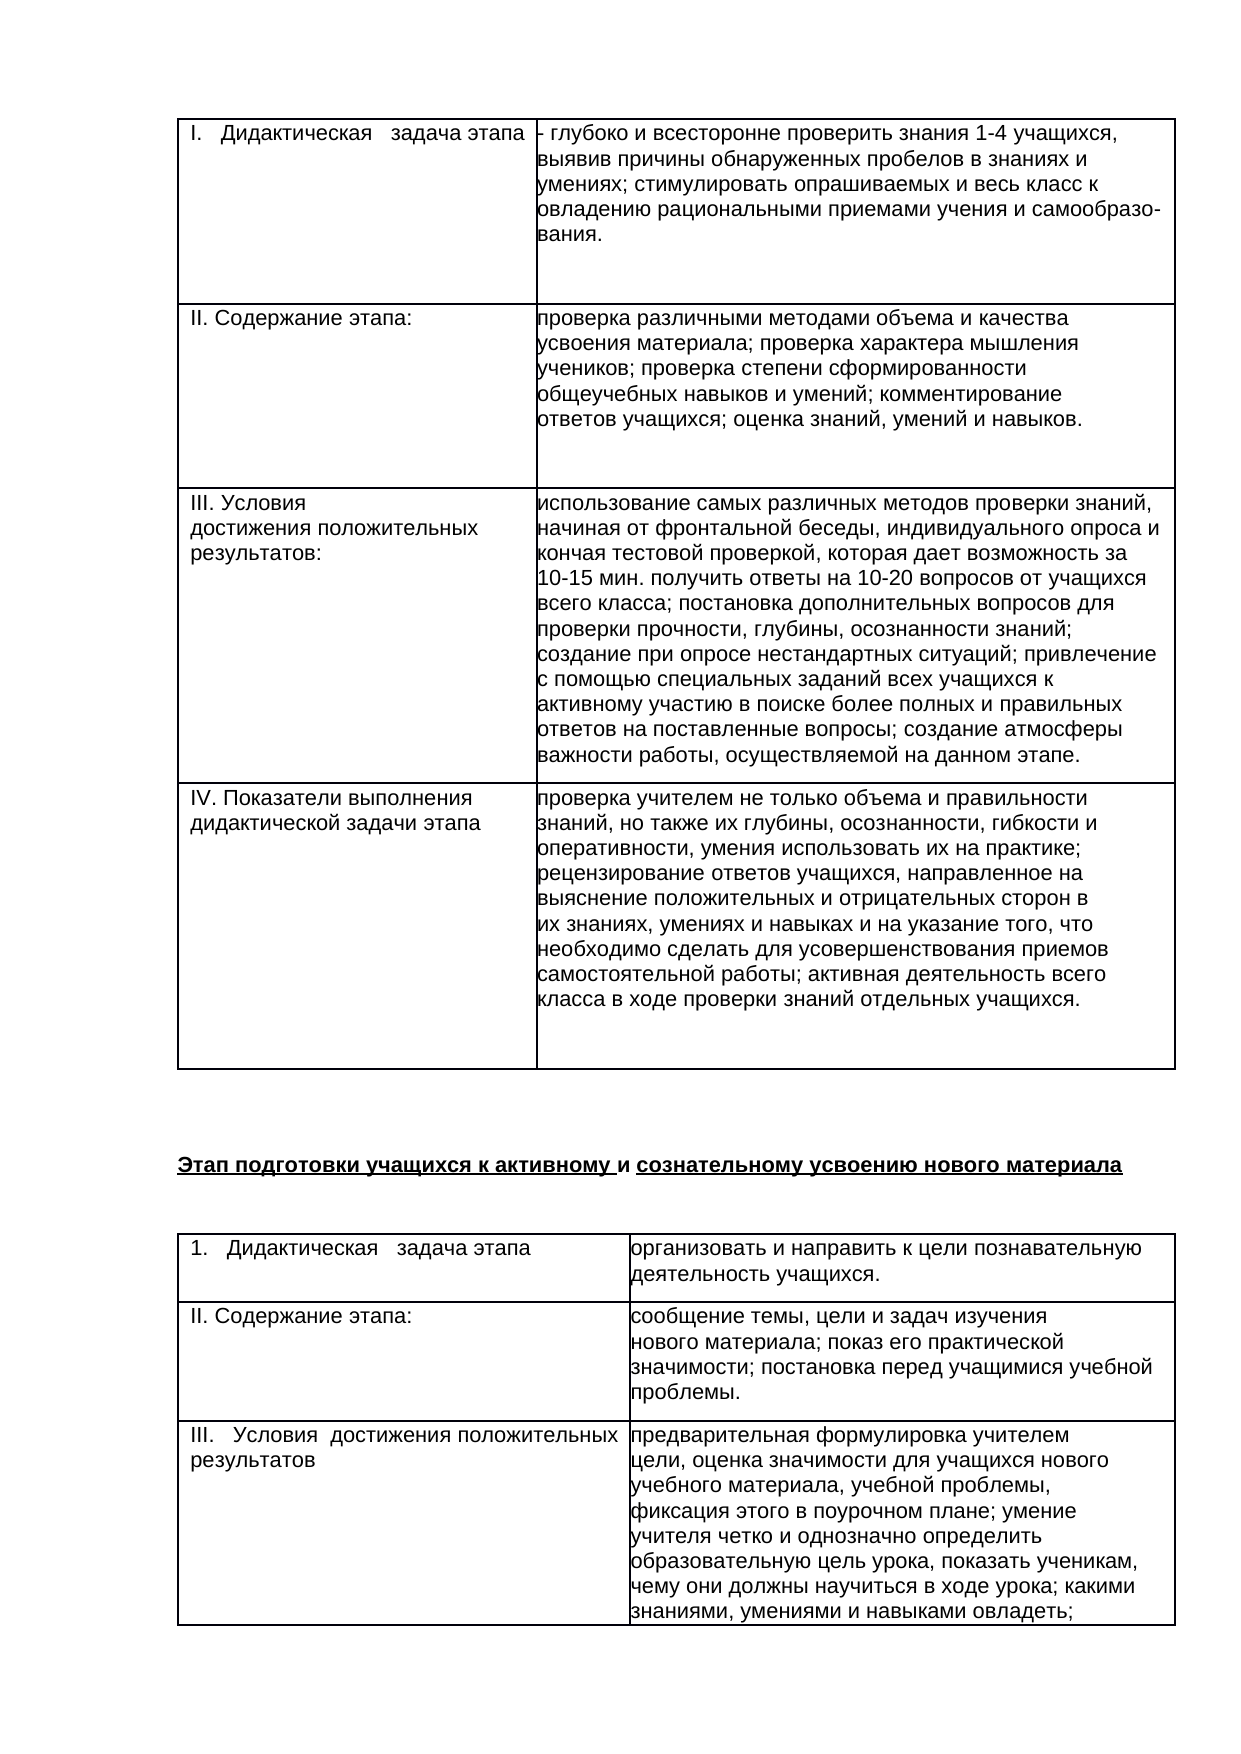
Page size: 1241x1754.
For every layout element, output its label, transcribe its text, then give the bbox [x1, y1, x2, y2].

table_cell использование самых различных методов проверки знаний, начиная от фронтальной беседы, индивидуального опроса и кончая тестовой проверкой, которая дает возможность за 10-15 мин. получить ответы на 10-20 вопросов от учащихся всего класса; постановка дополнительных вопросов для проверки прочности, глубины, осознанности знаний; создание при опросе нестандартных ситуаций; привлечение с помощью специальных заданий всех учащихся к активному участию в поиске более полных и правильных ответов на поставленные вопросы; создание атмосферы важности работы, осуществляемой на данном этапе. [538, 489, 1174, 782]
table_cell IV. Показатели выполнения дидактической задачи этапа [179, 784, 536, 1068]
table_cell сообщение темы, цели и задач изучения нового материала; показ его практической значимости; постановка перед учащимися учебной проблемы. [631, 1303, 1174, 1420]
table_header I. Дидактическая задача этапа [179, 120, 536, 303]
table_cell III. Условия достижения положительных результатов: [179, 489, 536, 782]
table_cell проверка учителем не только объема и правильности знаний, но также их глубины, осознанности, гибкости и оперативности, умения использовать их на практике; рецензирование ответов учащихся, направленное на выяснение положительных и отрицательных сторон в их знаниях, умениях и навыках и на указание того, что необходимо сделать для усовершенствования приемов самостоятельной работы; активная деятельность всего класса в ходе проверки знаний отдельных учащихся. [538, 784, 1174, 1068]
table_cell II. Содержание этапа: [179, 305, 536, 487]
text Этап подготовки учащихся к активному и сознательному усвоению нового материала [177, 1151, 1152, 1177]
table_header - глубоко и всесторонне проверить знания 1-4 учащихся, выявив причины обнаруженных пробелов в знаниях и умениях; стимулировать опрашиваемых и весь класс к овладению рациональными приемами учения и самообразования. [538, 120, 1174, 303]
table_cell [631, 1422, 1174, 1623]
table_header организовать и направить к цели познавательную деятельность учащихся. [631, 1235, 1174, 1301]
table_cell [179, 1422, 629, 1623]
table_header 1. Дидактическая задача этапа [179, 1235, 629, 1301]
table_cell II. Содержание этапа: [179, 1303, 629, 1420]
table_cell проверка различными методами объема и качества усвоения материала; проверка характера мышления учеников; проверка степени сформированности общеучебных навыков и умений; комментирование ответов учащихся; оценка знаний, умений и навыков. [538, 305, 1174, 487]
